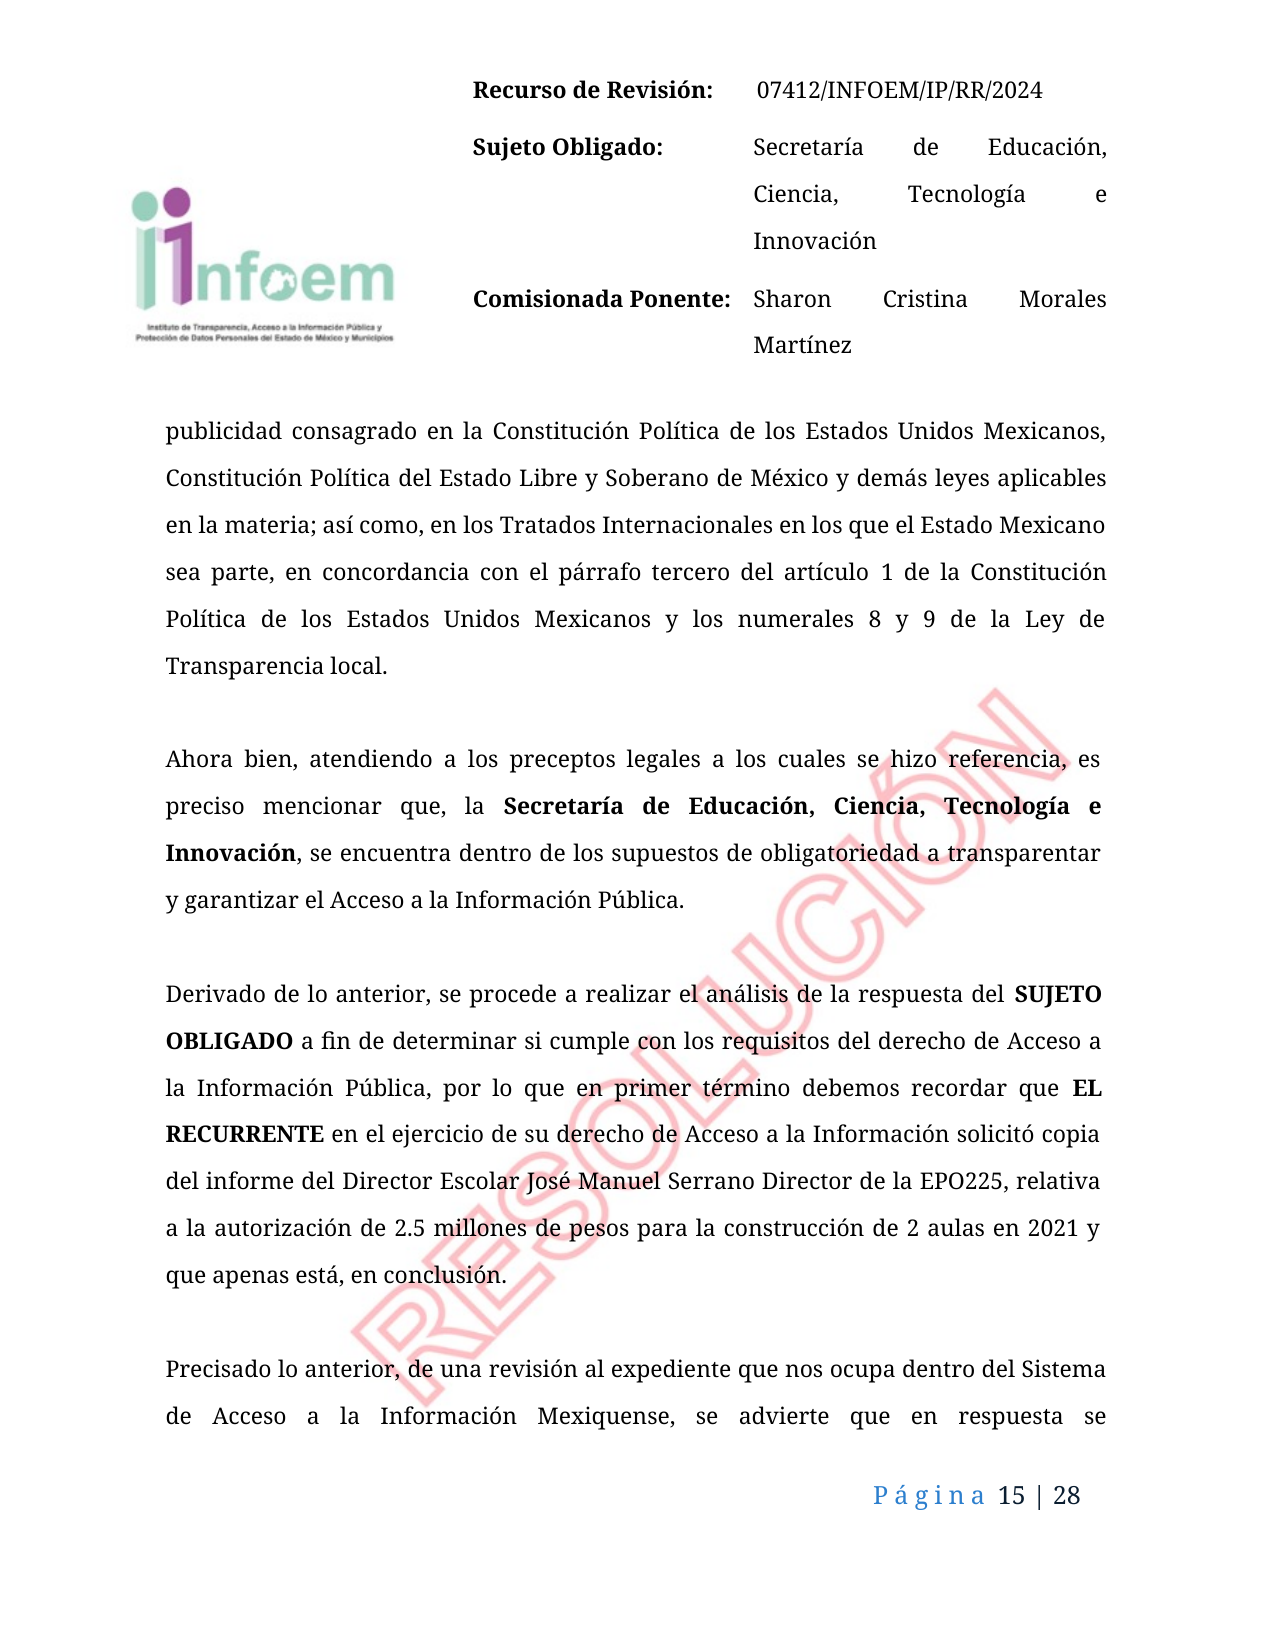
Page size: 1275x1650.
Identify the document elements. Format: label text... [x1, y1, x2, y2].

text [165, 1353, 1107, 1431]
text Ahora bien, atendiendo a los preceptos legales a los cuales se hizo referencia, es preciso mencionar que, la Secretaría de Educación, Ciencia, Tecnología e Innovación, se encuentra dentro de los supuestos de obligatoriedad a transparentar y garantizar el Acceso a la Información Pública. [165, 743, 1102, 915]
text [165, 415, 1107, 681]
text Derivado de lo anterior, se procede a realizar el análisis de la respuesta del SUJETO OBLIGADO a fin de determinar si cumple con los requisitos del derecho de Acceso a la Información Pública, por lo que en primer término debemos recordar que EL RECURRENTE en el ejercicio de su derecho de Acceso a la Información solicitó copia del informe del Director Escolar José Manuel Serrano Director de la EPO225, relativa a la autorización de 2.5 millones de pesos para la construcción de 2 aulas en 2021 y que apenas está, en conclusión. [165, 978, 1102, 1290]
picture [2, 122, 1275, 1650]
